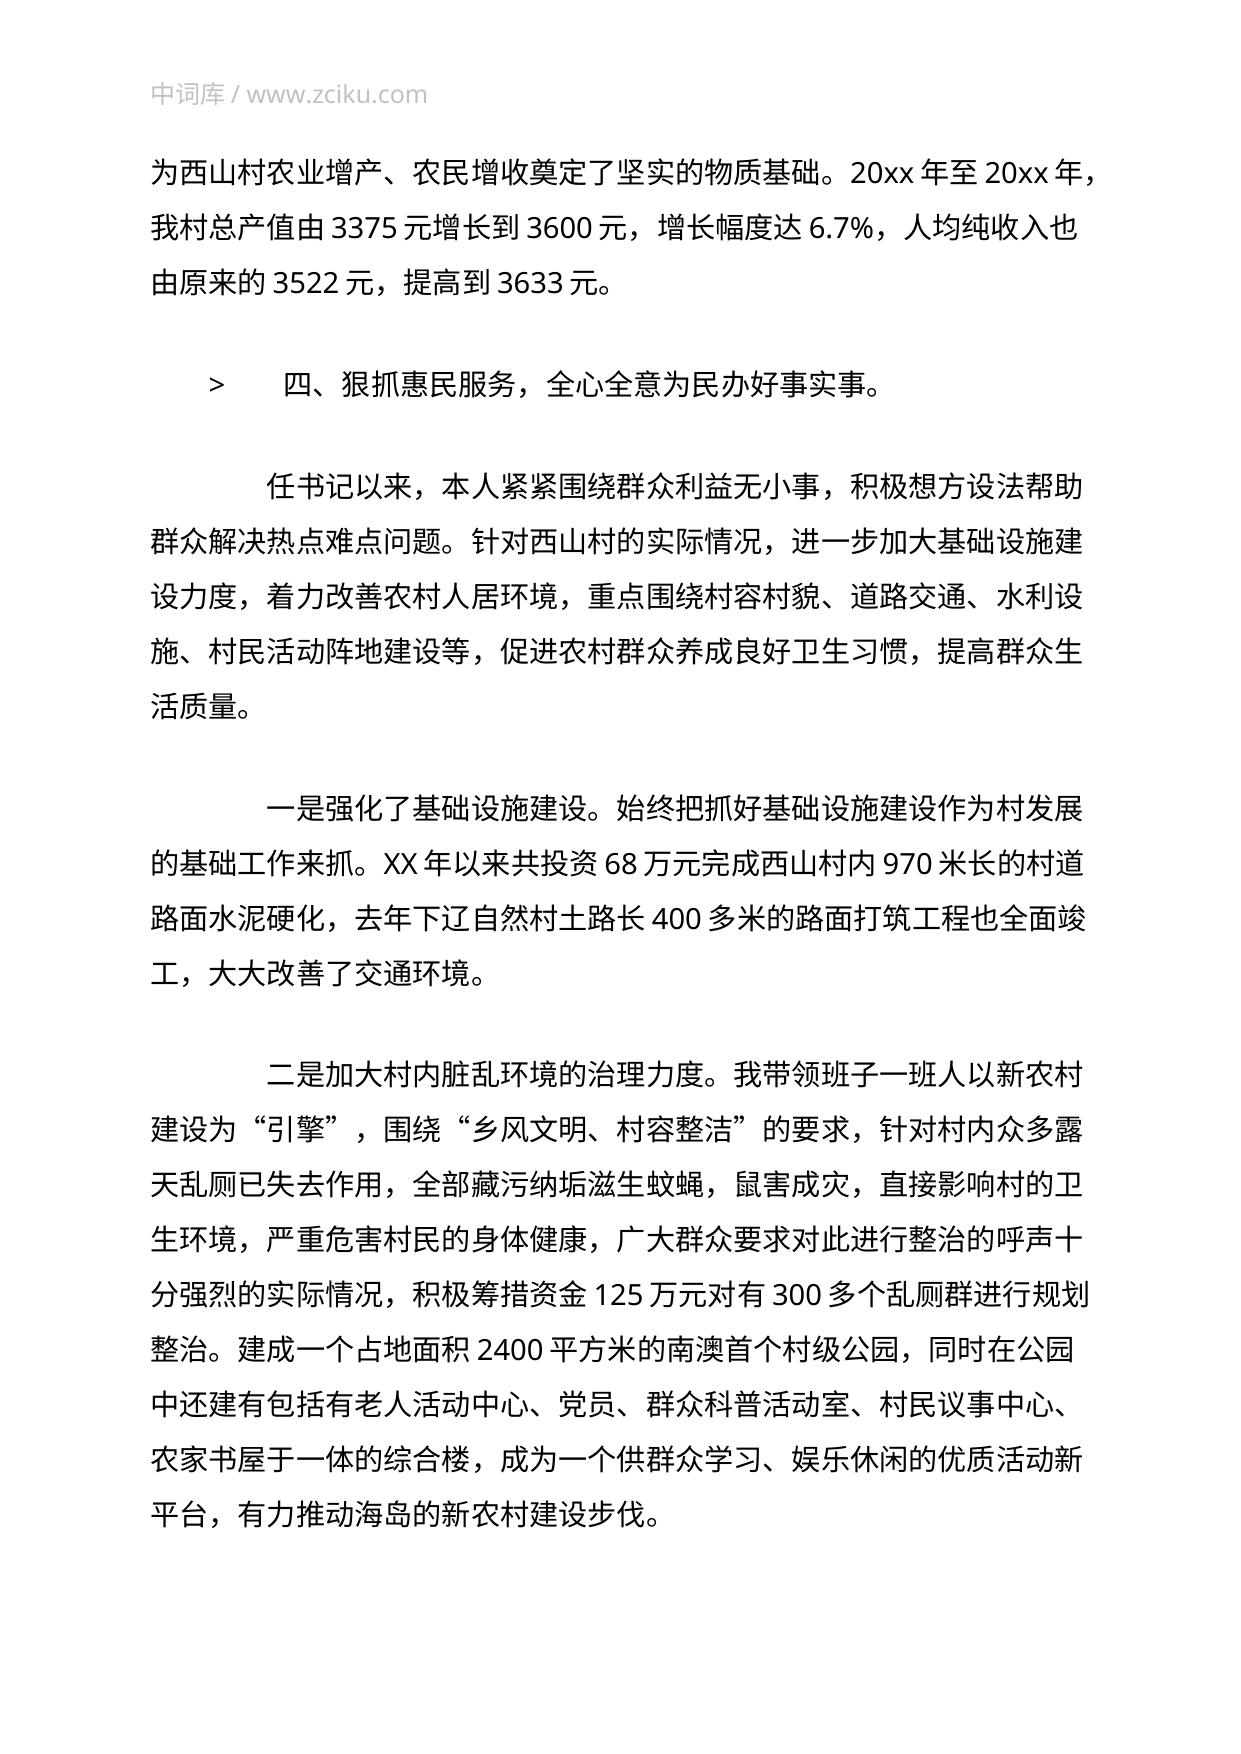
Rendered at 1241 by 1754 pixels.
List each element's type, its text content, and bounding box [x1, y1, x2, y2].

text 二是加大村内脏乱环境的治理力度。我带领班子一班人以新农村建设为“引擎”，围绕“乡风文明、村容整洁”的要求，针对村内众多露天乱厕已失去作用，全部藏污纳垢滋生蚊蝇，鼠害成灾，直接影响村的卫生环境，严重危害村民的身体健康，广大群众要求对此进行整治的呼声十分强烈的实际情况，积极筹措资金125万元对有300多个乱厕群进行规划整治。建成一个占地面积2400平方米的南澳首个村级公园，同时在公园中还建有包括有老人活动中心、党员、群众科普活动室、村民议事中心、农家书屋于一体的综合楼，成为一个供群众学习、娱乐休闲的优质活动新平台，有力推动海岛的新农村建设步伐。 [150, 1052, 1090, 1534]
text > 四、狠抓惠民服务，全心全意为民办好事实事。 [150, 362, 1090, 404]
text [150, 150, 1090, 302]
text 一是强化了基础设施建设。始终把抓好基础设施建设作为村发展的基础工作来抓。XX年以来共投资68万元完成西山村内970米长的村道路面水泥硬化，去年下辽自然村土路长400多米的路面打筑工程也全面竣工，大大改善了交通环境。 [150, 785, 1090, 992]
text 任书记以来，本人紧紧围绕群众利益无小事，积极想方设法帮助群众解决热点难点问题。针对西山村的实际情况，进一步加大基础设施建设力度，着力改善农村人居环境，重点围绕村容村貌、道路交通、水利设施、村民活动阵地建设等，促进农村群众养成良好卫生习惯，提高群众生活质量。 [150, 464, 1090, 726]
